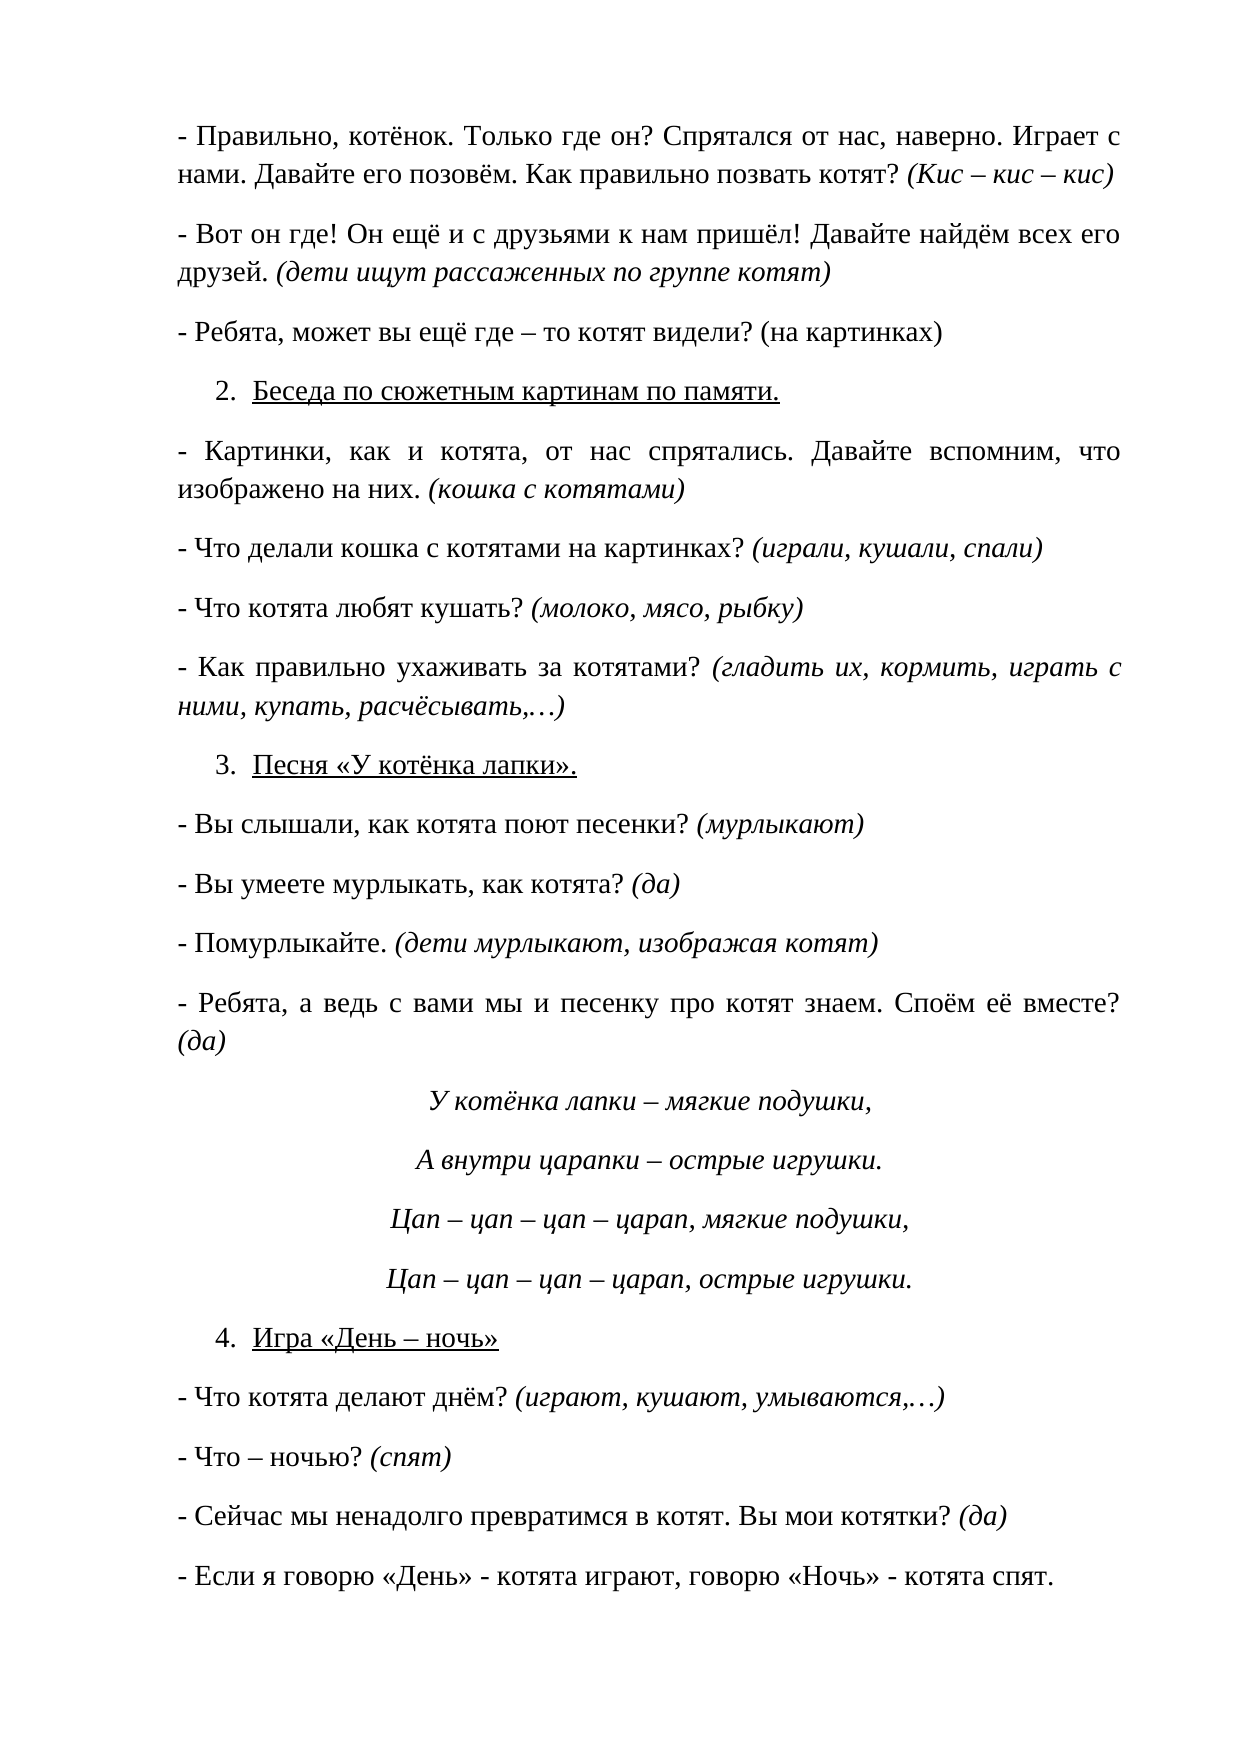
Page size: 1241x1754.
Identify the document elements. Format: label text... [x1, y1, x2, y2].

text - Что делали кошка с котятами на картинках? (играли, кушали, спали) [177, 531, 1122, 564]
text - Вы слышали, как котята поют песенки? (мурлыкают) [177, 807, 1122, 840]
text - Что – ночью? (спят) [177, 1439, 1122, 1472]
text - Правильно, котёнок. Только где он? Спрятался от нас, наверно. Играет с нами. Давайте его позовём. Как правильно позвать котят? (Кис – кис – кис) [177, 118, 1122, 190]
text - Что котята любят кушать? (молоко, мясо, рыбку) [177, 590, 1122, 623]
text Цап – цап – цап – царап, мягкие подушки, [177, 1201, 1122, 1235]
text - Если я говорю «День» - котята играют, говорю «Ночь» - котята спят. [177, 1558, 1122, 1591]
text А внутри царапки – острые игрушки. [177, 1142, 1122, 1176]
text - Сейчас мы ненадолго превратимся в котят. Вы мои котятки? (да) [177, 1498, 1122, 1532]
text - Вот он где! Он ещё и с друзьями к нам пришёл! Давайте найдём всех его друзей. (дети ищут рассаженных по группе котят) [177, 216, 1122, 288]
text - Ребята, может вы ещё где – то котят видели? (на картинках) [177, 314, 1122, 347]
text - Вы умеете мурлыкать, как котята? (да) [177, 866, 1122, 899]
text Цап – цап – цап – царап, острые игрушки. [177, 1261, 1122, 1294]
text - Ребята, а ведь с вами мы и песенку про котят знаем. Споём её вместе? (да) [177, 985, 1122, 1057]
list Песня «У котёнка лапки». [215, 747, 1122, 781]
text - Как правильно ухаживать за котятами? (гладить их, кормить, играть с ними, купать, расчёсывать,…) [177, 649, 1122, 721]
text - Помурлыкайте. (дети мурлыкают, изображая котят) [177, 925, 1122, 959]
list Беседа по сюжетным картинам по памяти. [215, 373, 1122, 407]
text - Картинки, как и котята, от нас спрятались. Давайте вспомним, что изображено на них. (кошка с котятами) [177, 433, 1122, 505]
list Игра «День – ночь» [215, 1320, 1122, 1354]
text У котёнка лапки – мягкие подушки, [177, 1083, 1122, 1116]
text - Что котята делают днём? (играют, кушают, умываются,…) [177, 1379, 1122, 1413]
